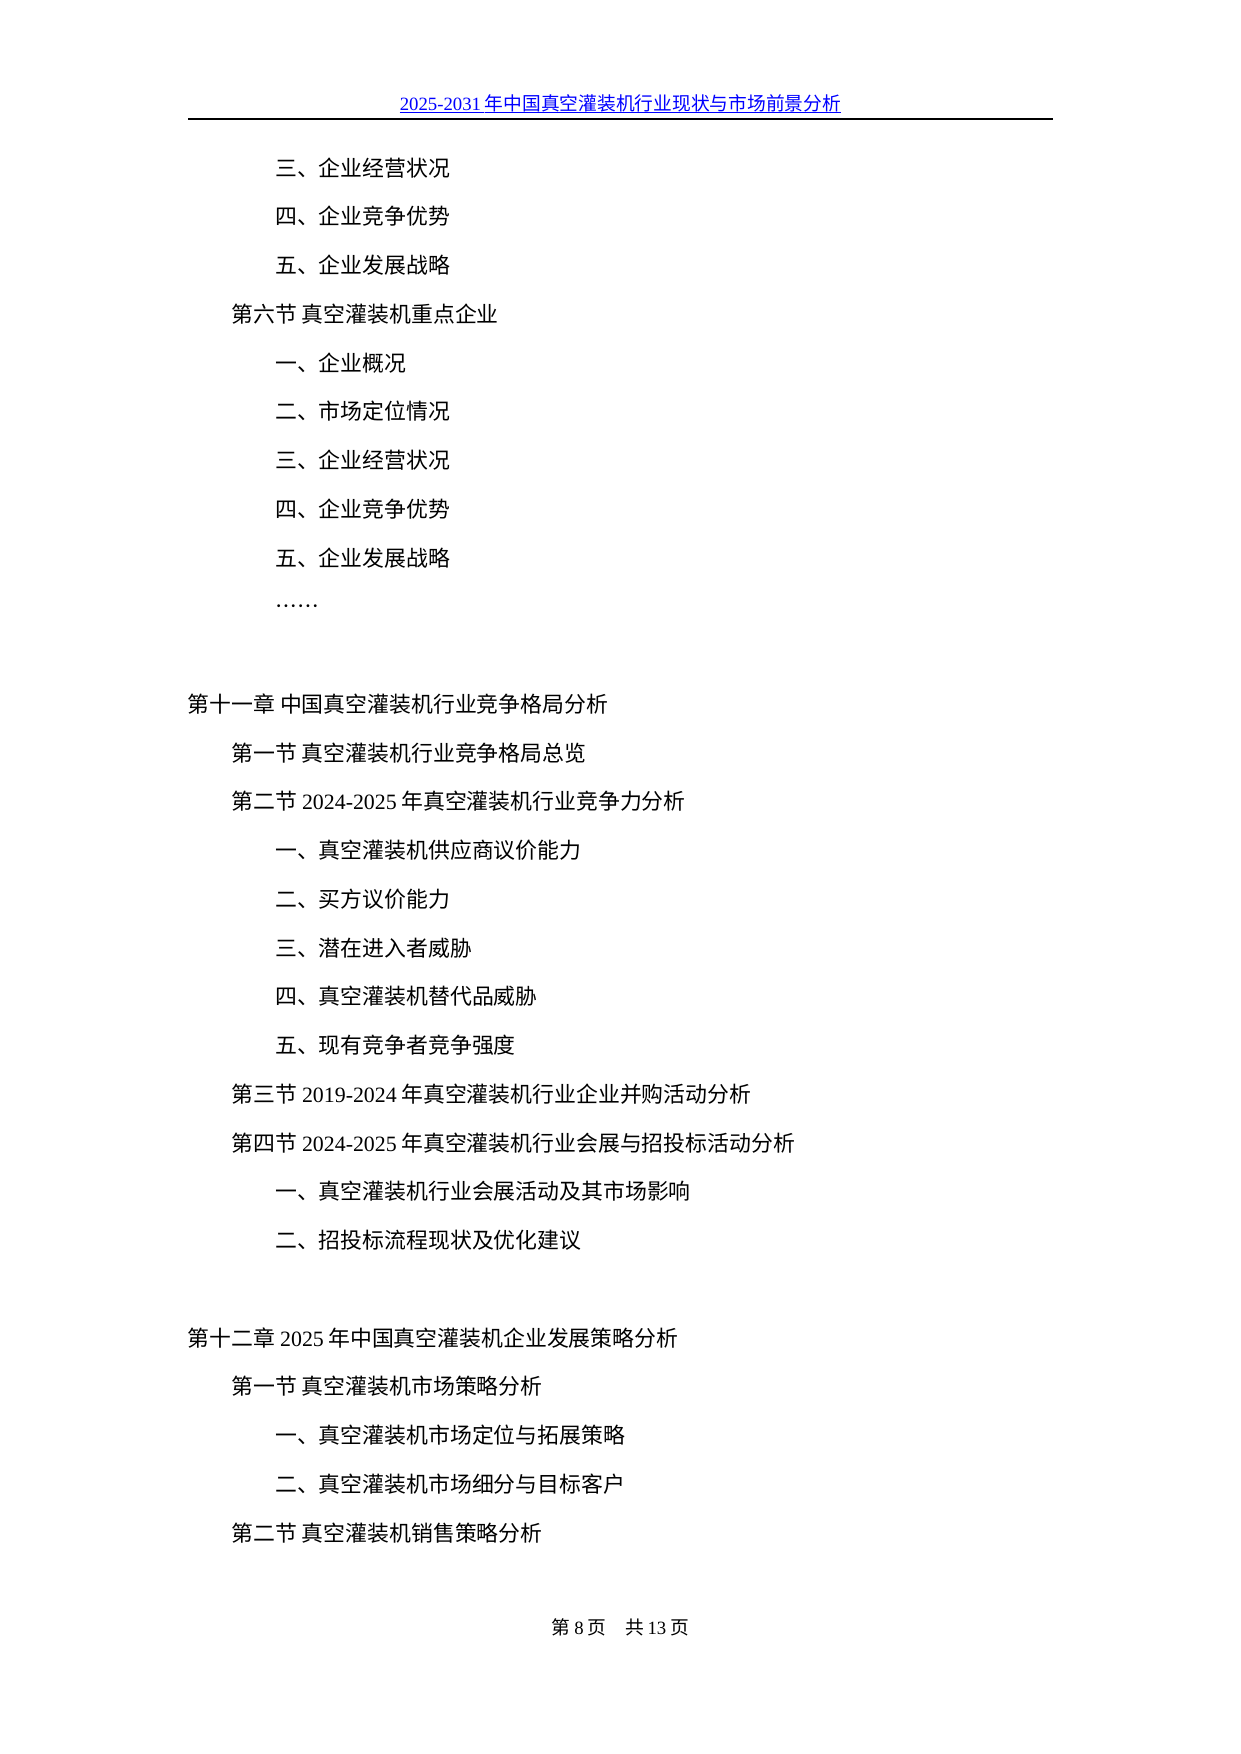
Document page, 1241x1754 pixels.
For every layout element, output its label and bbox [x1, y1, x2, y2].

text [187, 150, 1053, 1548]
